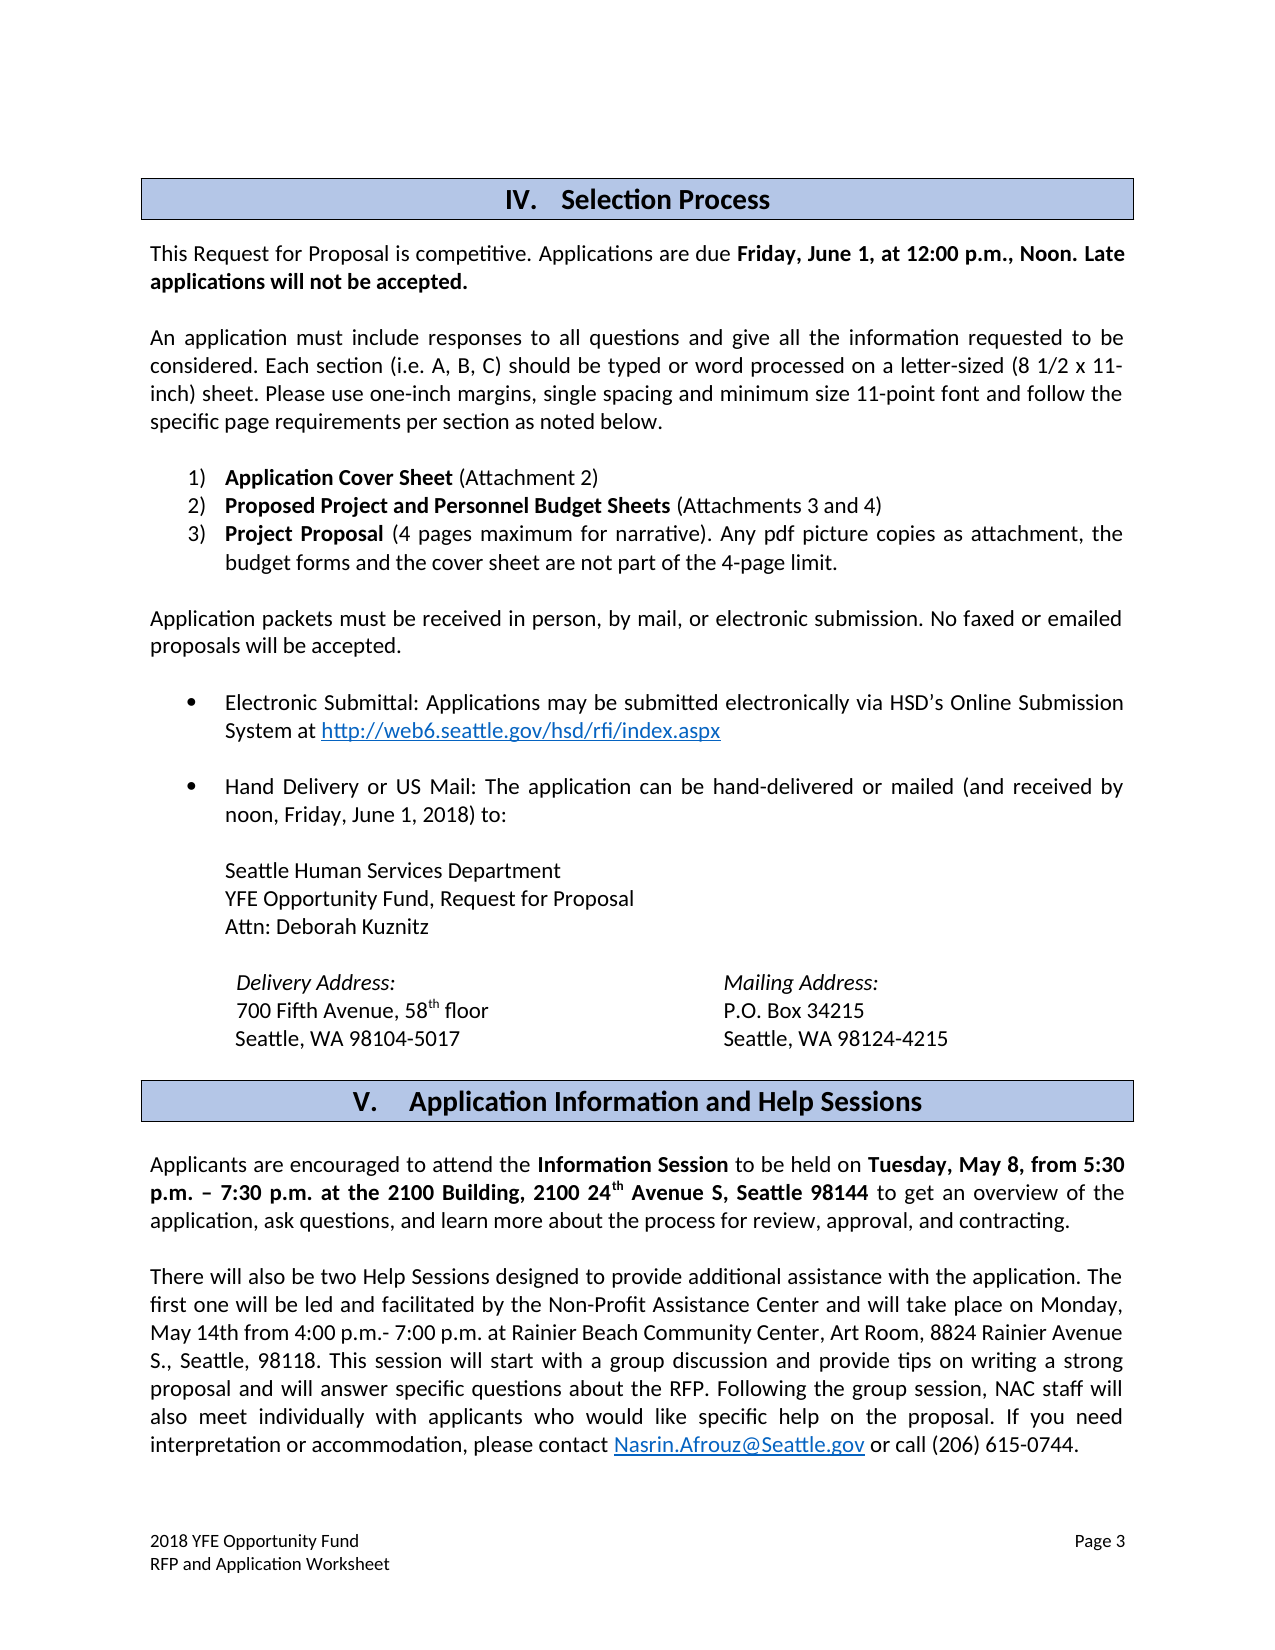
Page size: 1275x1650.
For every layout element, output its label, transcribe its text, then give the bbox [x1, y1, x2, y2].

table_header Delivery Address: [150, 968, 637, 996]
table_cell 700 Fifth Avenue, 58th floor [150, 996, 637, 1024]
text Attn: Deborah Kuznitz [150, 912, 1125, 940]
list Seattle Human Services Department [225, 856, 1125, 884]
list Selection Process [142, 179, 1133, 219]
text There will also be two Help Sessions designed to provide additional assistance with the application. The first one will be led and facilitated by the Non-Profit Assistance Center and will take place on Monday, May 14th from 4:00 p.m.- 7:00 p.m. at Rainier Beach Community Center, Art Room, 8824 Rainier Avenue S., Seattle, 98118. This session will start with a group discussion and provide tips on writing a strong proposal and will answer specific questions about the RFP. Following the group session, NAC staff will also meet individually with applicants who would like specific help on the proposal. If you need interpretation or accommodation, please contact Nasrin.Afrouz@Seattle.gov or call (206) 615-0744. [150, 1262, 1125, 1458]
list Project Proposal (4 pages maximum for narrative). Any pdf picture copies as attachment, the budget forms and the cover sheet are not part of the 4-page limit. [187, 519, 1125, 576]
text YFE Opportunity Fund, Request for Proposal [150, 884, 1125, 912]
table_header Mailing Address: [637, 968, 1124, 996]
text This Request for Proposal is competitive. Applications are due Friday, June 1, at 12:00 p.m., Noon. Late applications will not be accepted. [150, 239, 1125, 295]
list Electronic Submittal: Applications may be submitted electronically via HSD’s Online Submission System at http://web6.seattle.gov/hsd/rfi/index.aspx [187, 688, 1125, 744]
list Hand Delivery or US Mail: The application can be hand-delivered or mailed (and received by noon, Friday, June 1, 2018) to: [187, 772, 1125, 828]
table_cell P.O. Box 34215 [637, 996, 1124, 1024]
list Application Cover Sheet (Attachment 2) [187, 463, 1125, 492]
text An application must include responses to all questions and give all the information requested to be considered. Each section (i.e. A, B, C) should be typed or word processed on a letter-sized (8 1/2 x 11-inch) sheet. Please use one-inch margins, single spacing and minimum size 11-point font and follow the specific page requirements per section as noted below. [150, 323, 1125, 436]
table_cell Seattle, WA 98124-4215 [637, 1024, 1124, 1052]
table_cell Seattle, WA 98104-5017 [150, 1024, 637, 1052]
list Proposed Project and Personnel Budget Sheets (Attachments 3 and 4) [187, 492, 1125, 519]
list Application Information and Help Sessions [142, 1081, 1133, 1121]
text Application packets must be received in person, by mail, or electronic submission. No faxed or emailed proposals will be accepted. [150, 604, 1125, 660]
text Applicants are encouraged to attend the Information Session to be held on Tuesday, May 8, from 5:30 p.m. – 7:30 p.m. at the 2100 Building, 2100 24th Avenue S, Seattle 98144 to get an overview of the application, ask questions, and learn more about the process for review, approval, and contracting. [150, 1150, 1125, 1234]
